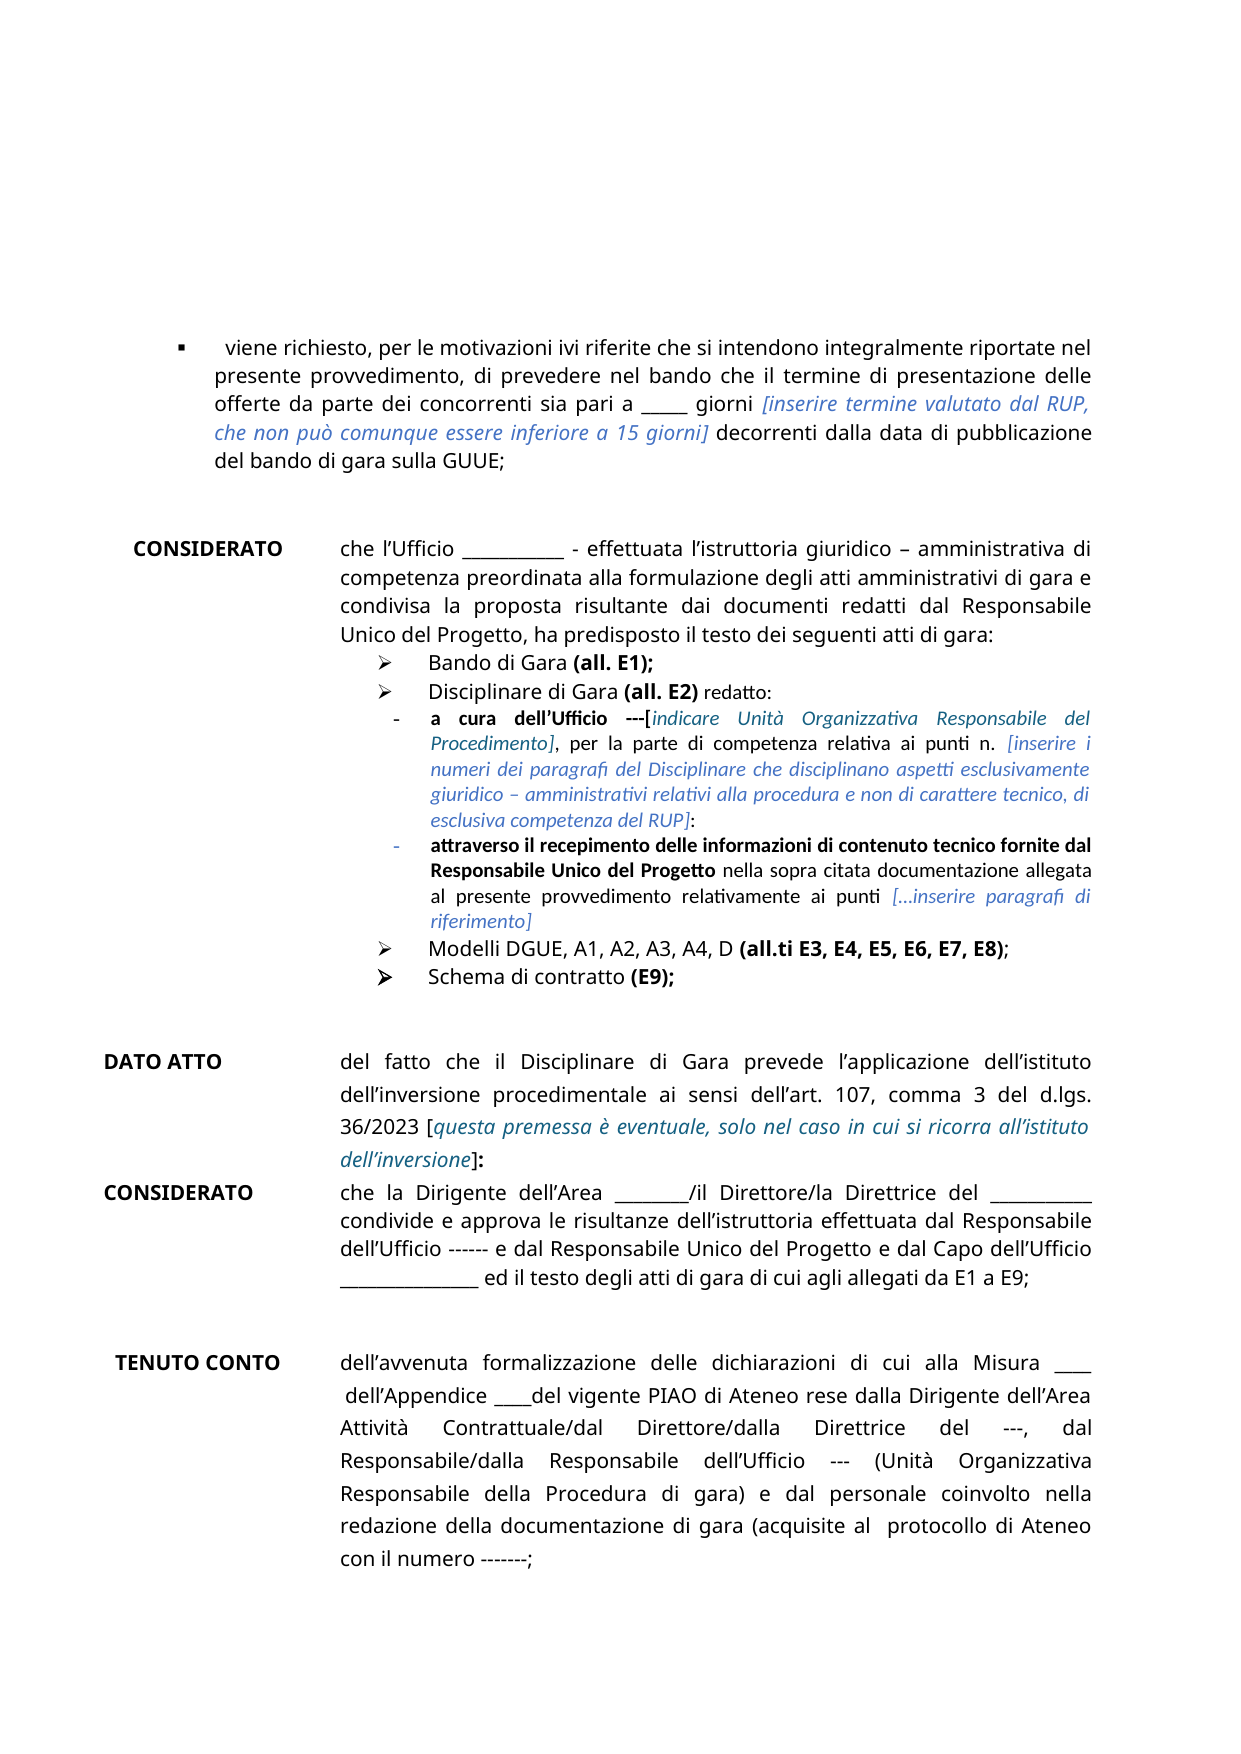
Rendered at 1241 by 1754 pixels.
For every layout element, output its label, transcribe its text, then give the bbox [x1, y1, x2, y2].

list attraverso il recepimento delle informazioni di contenuto tecnico fornite dal Responsabile Unico del Progetto nella sopra citata documentazione allegata al presente provvedimento relativamente ai punti […inserire paragrafi di riferimento] [393, 832, 1093, 934]
list Disciplinare di Gara (all. E2) redatto: [355, 677, 1093, 705]
list viene richiesto, per le motivazioni ivi riferite che si intendono integralmente riportate nel presente provvedimento, di prevedere nel bando che il termine di presentazione delle offerte da parte dei concorrenti sia pari a _____ giorni [inserire termine valutato dal RUP, che non può comunque essere inferiore a 15 giorni] decorrenti dalla data di pubblicazione del bando di gara sulla GUUE; [177, 333, 1093, 475]
list CONSIDERATO che la Dirigente dell’Area ________/il Direttore/la Direttrice del ___________ condivide e approva le risultanze dell’istruttoria effettuata dal Responsabile dell’Ufficio ------ e dal Responsabile Unico del Progetto e dal Capo dell’Ufficio _______________ ed il testo degli atti di gara di cui agli allegati da E1 a E9; [103, 1178, 1093, 1291]
list TENUTO CONTO dell’avvenuta formalizzazione delle dichiarazioni di cui alla Misura ____ dell’Appendice ____del vigente PIAO di Ateneo rese dalla Dirigente dell’Area Attività Contrattuale/dal Direttore/dalla Direttrice del ---, dal Responsabile/dalla Responsabile dell’Ufficio --- (Unità Organizzativa Responsabile della Procedura di gara) e dal personale coinvolto nella redazione della documentazione di gara (acquisite al protocollo di Ateneo con il numero -------; [115, 1348, 1093, 1572]
list DATO ATTO del fatto che il Disciplinare di Gara prevede l’applicazione dell’istituto dell’inversione procedimentale ai sensi dell’art. 107, comma 3 del d.lgs. 36/2023 [questa premessa è eventuale, solo nel caso in cui si ricorra all’istituto dell’inversione]: [103, 1047, 1093, 1173]
text CONSIDERATO che l’Ufficio ___________ - effettuata l’istruttoria giuridico – amministrativa di competenza preordinata alla formulazione degli atti amministrativi di gara e condivisa la proposta risultante dai documenti redatti dal Responsabile Unico del Progetto, ha predisposto il testo dei seguenti atti di gara: [133, 534, 1093, 648]
list Bando di Gara (all. E1); [355, 648, 1093, 677]
list Modelli DGUE, A1, A2, A3, A4, D (all.ti E3, E4, E5, E6, E7, E8); [355, 934, 1093, 962]
list a cura dell’Ufficio ---[indicare Unità Organizzativa Responsabile del Procedimento], per la parte di competenza relativa ai punti n. [inserire i numeri dei paragrafi del Disciplinare che disciplinano aspetti esclusivamente giuridico – amministrativi relativi alla procedura e non di carattere tecnico, di esclusiva competenza del RUP]: [393, 705, 1093, 832]
list Schema di contratto (E9); [355, 962, 1093, 991]
